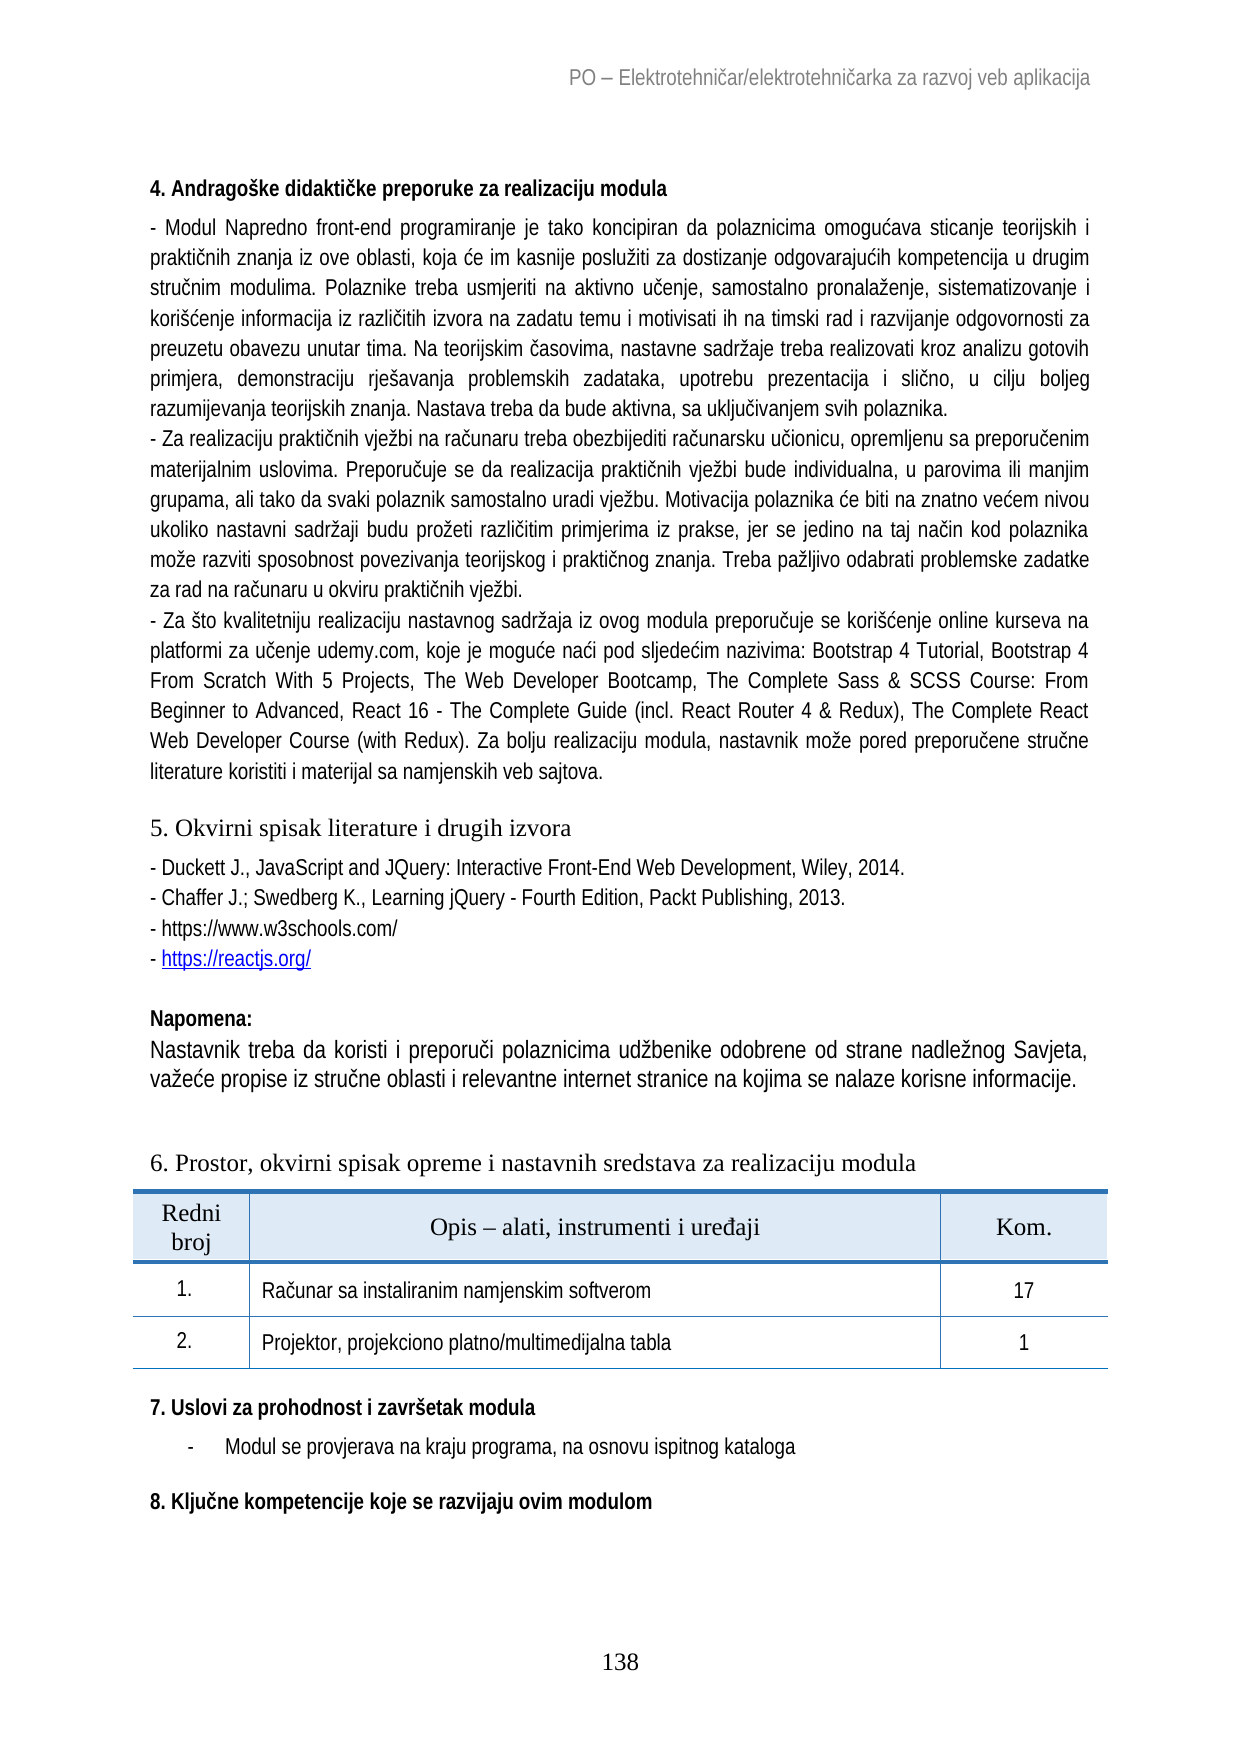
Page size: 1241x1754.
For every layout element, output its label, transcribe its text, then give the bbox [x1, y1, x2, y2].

text Nastavnik treba da koristi i preporuči polaznicima udžbenike odobrene od strane nadležnog Savjeta, važeće propise iz stručne oblasti i relevantne internet stranice na kojima se nalaze korisne informacije. [150, 1035, 1090, 1093]
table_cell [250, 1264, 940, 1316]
text 7. Uslovi za prohodnost i završetak modula [150, 1394, 1090, 1420]
text Napomena: [150, 1005, 1090, 1031]
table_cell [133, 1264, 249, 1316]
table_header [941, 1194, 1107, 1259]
text - Za što kvalitetniju realizaciju nastavnog sadržaja iz ovog modula preporučuje se korišćenje online kurseva na platformi za učenje udemy.com, koje je moguće naći pod sljedećim nazivima: Bootstrap 4 Tutorial, Bootstrap 4 From Scratch With 5 Projects, The Web Developer Bootcamp, The Complete Sass & SCSS Course: From Beginner to Advanced, React 16 - The Complete Guide (incl. React Router 4 & Redux), The Complete React Web Developer Course (with Redux). Za bolju realizaciju modula, nastavnik može pored preporučene stručne literature koristiti i materijal sa namjenskih veb sajtova. [150, 607, 1090, 784]
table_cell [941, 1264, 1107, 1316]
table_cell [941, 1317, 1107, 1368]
list Modul se provjerava na kraju programa, na osnovu ispitnog kataloga [187, 1433, 1090, 1459]
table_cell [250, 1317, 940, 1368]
text 8. Ključne kompetencije koje se razvijaju ovim modulom [150, 1488, 1090, 1514]
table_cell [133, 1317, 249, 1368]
text - https://reactjs.org/ [150, 945, 1090, 971]
text - Duckett J., JavaScript and JQuery: Interactive Front-End Web Development, Wiley, 2014. [150, 854, 1090, 880]
text 4. Andragoške didaktičke preporuke za realizaciju modula [150, 175, 1090, 201]
text - https://www.w3schools.com/ [150, 914, 1090, 941]
text - Za realizaciju praktičnih vježbi na računaru treba obezbijediti računarsku učionicu, opremljenu sa preporučenim materijalnim uslovima. Preporučuje se da realizacija praktičnih vježbi bude individualna, u parovima ili manjim grupama, ali tako da svaki polaznik samostalno uradi vježbu. Motivacija polaznika će biti na znatno većem nivou ukoliko nastavni sadržaji budu prožeti različitim primjerima iz prakse, jer se jedino na taj način kod polaznika može razviti sposobnost povezivanja teorijskog i praktičnog znanja. Treba pažljivo odabrati problemske zadatke za rad na računaru u okviru praktičnih vježbi. [150, 425, 1090, 603]
text - Chaffer J.; Swedberg K., Learning jQuery - Fourth Edition, Packt Publishing, 2013. [150, 884, 1090, 911]
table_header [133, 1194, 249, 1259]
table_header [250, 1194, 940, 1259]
text - Modul Napredno front-end programiranje je tako koncipiran da polaznicima omogućava sticanje teorijskih i praktičnih znanja iz ove oblasti, koja će im kasnije poslužiti za dostizanje odgovarajućih kompetencija u drugim stručnim modulima. Polaznike treba usmjeriti na aktivno učenje, samostalno pronalaženje, sistematizovanje i korišćenje informacija iz različitih izvora na zadatu temu i motivisati ih na timski rad i razvijanje odgovornosti za preuzetu obavezu unutar tima. Na teorijskim časovima, nastavne sadržaje treba realizovati kroz analizu gotovih primjera, demonstraciju rješavanja problemskih zadataka, upotrebu prezentacija i slično, u cilju boljeg razumijevanja teorijskih znanja. Nastava treba da bude aktivna, sa uključivanjem svih polaznika. [150, 214, 1090, 421]
